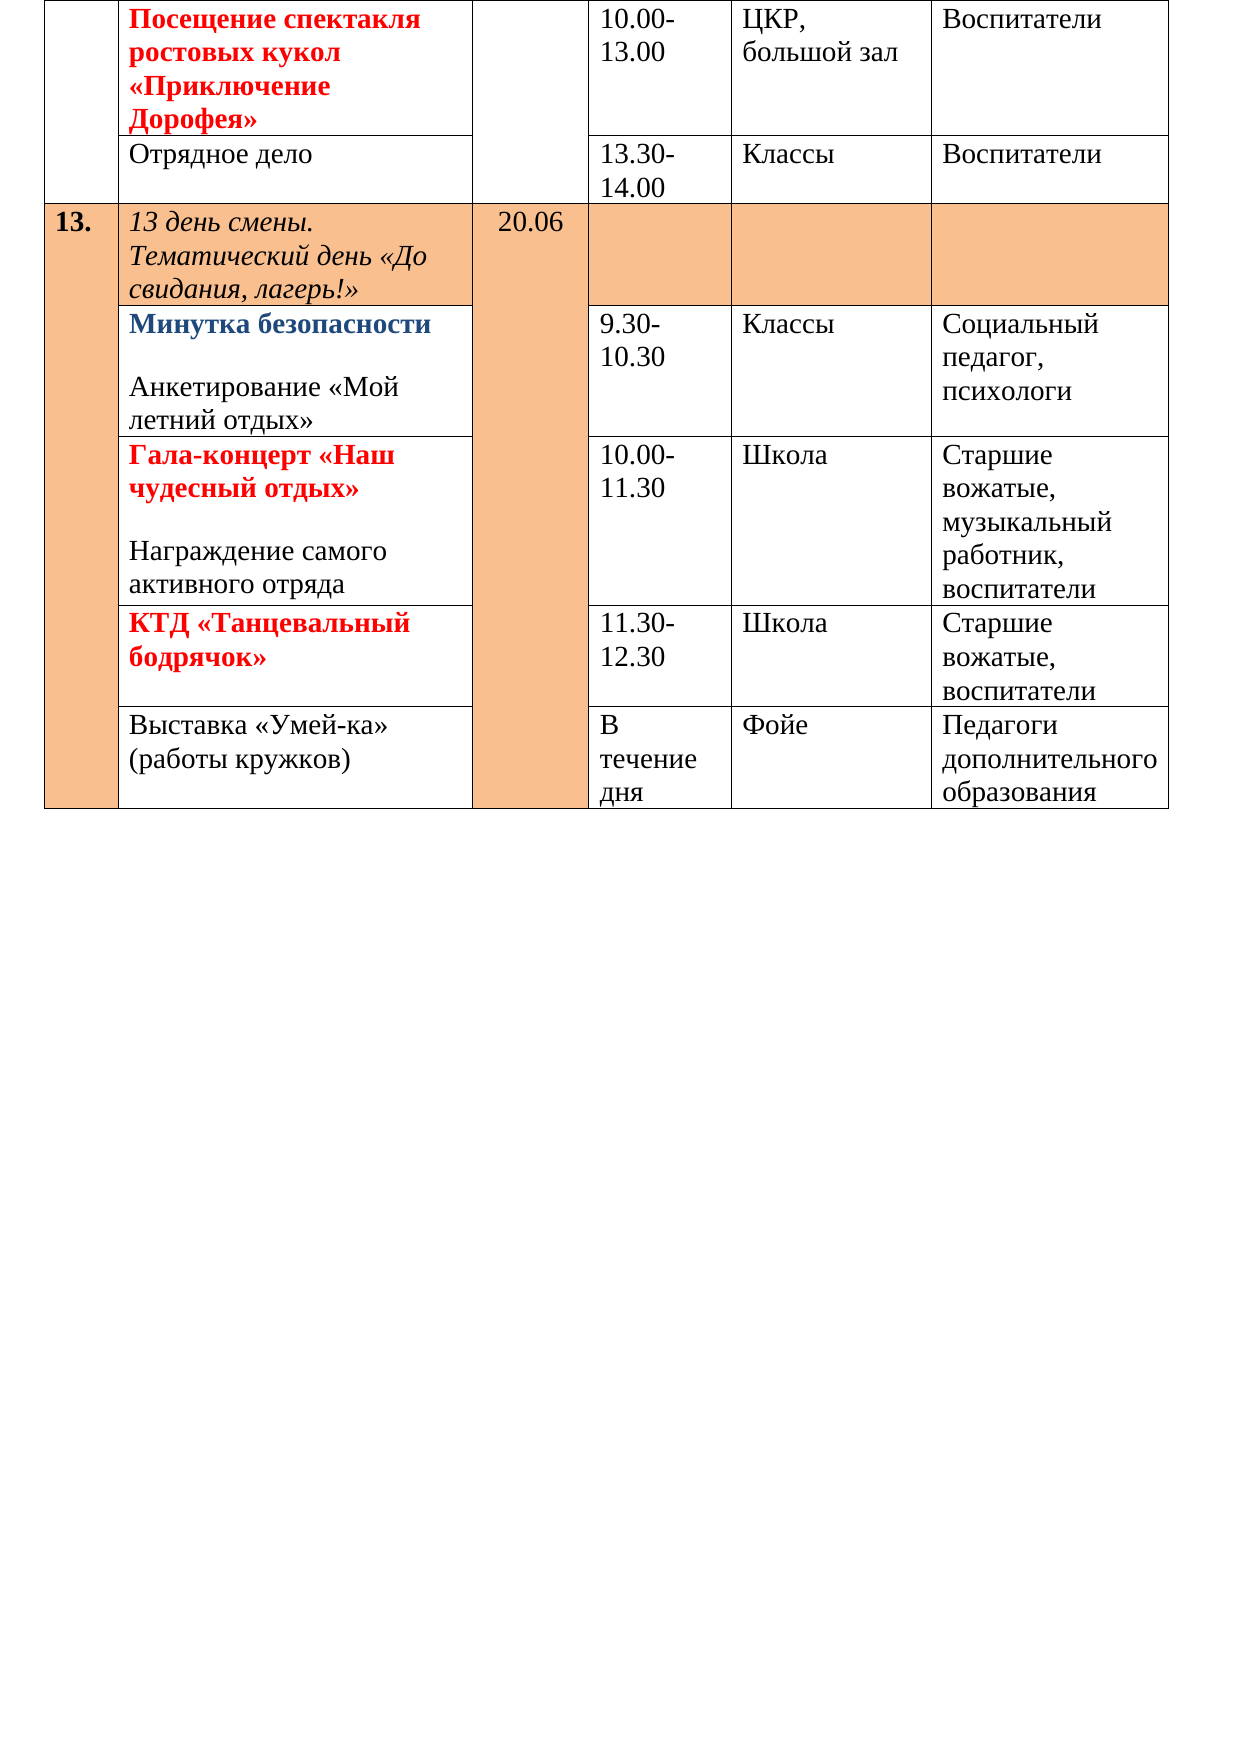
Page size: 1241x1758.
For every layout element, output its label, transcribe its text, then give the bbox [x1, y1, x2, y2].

table_cell 13 день смены. Тематический день «До свидания, лагерь!» [119, 204, 472, 305]
table_cell Социальный педагог, психологи [932, 306, 1168, 436]
table_cell 13. [45, 204, 118, 808]
table_cell Посещение спектакля ростовых кукол «Приключение Дорофея» [119, 1, 472, 135]
table_cell Гала-концерт «Наш чудесный отдых» Награждение самого активного отряда [119, 437, 472, 604]
table_cell 10.00-13.00 [589, 1, 731, 135]
table_cell КТД «Танцевальный бодрячок» [119, 606, 472, 706]
table_cell Отрядное дело [119, 136, 472, 203]
table_cell Школа [732, 437, 931, 604]
table_cell Старшие вожатые, музыкальный работник, воспитатели [932, 437, 1168, 604]
table_cell Классы [732, 136, 931, 203]
table_cell ЦКР, большой зал [732, 1, 931, 135]
table_cell 9.30-10.30 [589, 306, 731, 436]
table_cell 20.06 [473, 204, 588, 808]
table_cell Минутка безопасности Анкетирование «Мой летний отдых» [119, 306, 472, 436]
table_cell Школа [732, 606, 931, 706]
table_cell [932, 204, 1168, 305]
table_cell [732, 204, 931, 305]
table_cell 10.00-11.30 [589, 437, 731, 604]
table_cell Выставка «Умей-ка» (работы кружков) [119, 707, 472, 808]
table_cell Классы [732, 306, 931, 436]
table_cell Старшие вожатые, воспитатели [932, 606, 1168, 706]
table_cell Педагоги дополнительного образования [932, 707, 1168, 808]
table_cell [589, 204, 731, 305]
table_cell 11.30-12.30 [589, 606, 731, 706]
table_cell Воспитатели [932, 136, 1168, 203]
table_cell Фойе [732, 707, 931, 808]
table_cell Воспитатели [932, 1, 1168, 135]
table_cell В течение дня [589, 707, 731, 808]
table_cell 13.30-14.00 [589, 136, 731, 203]
